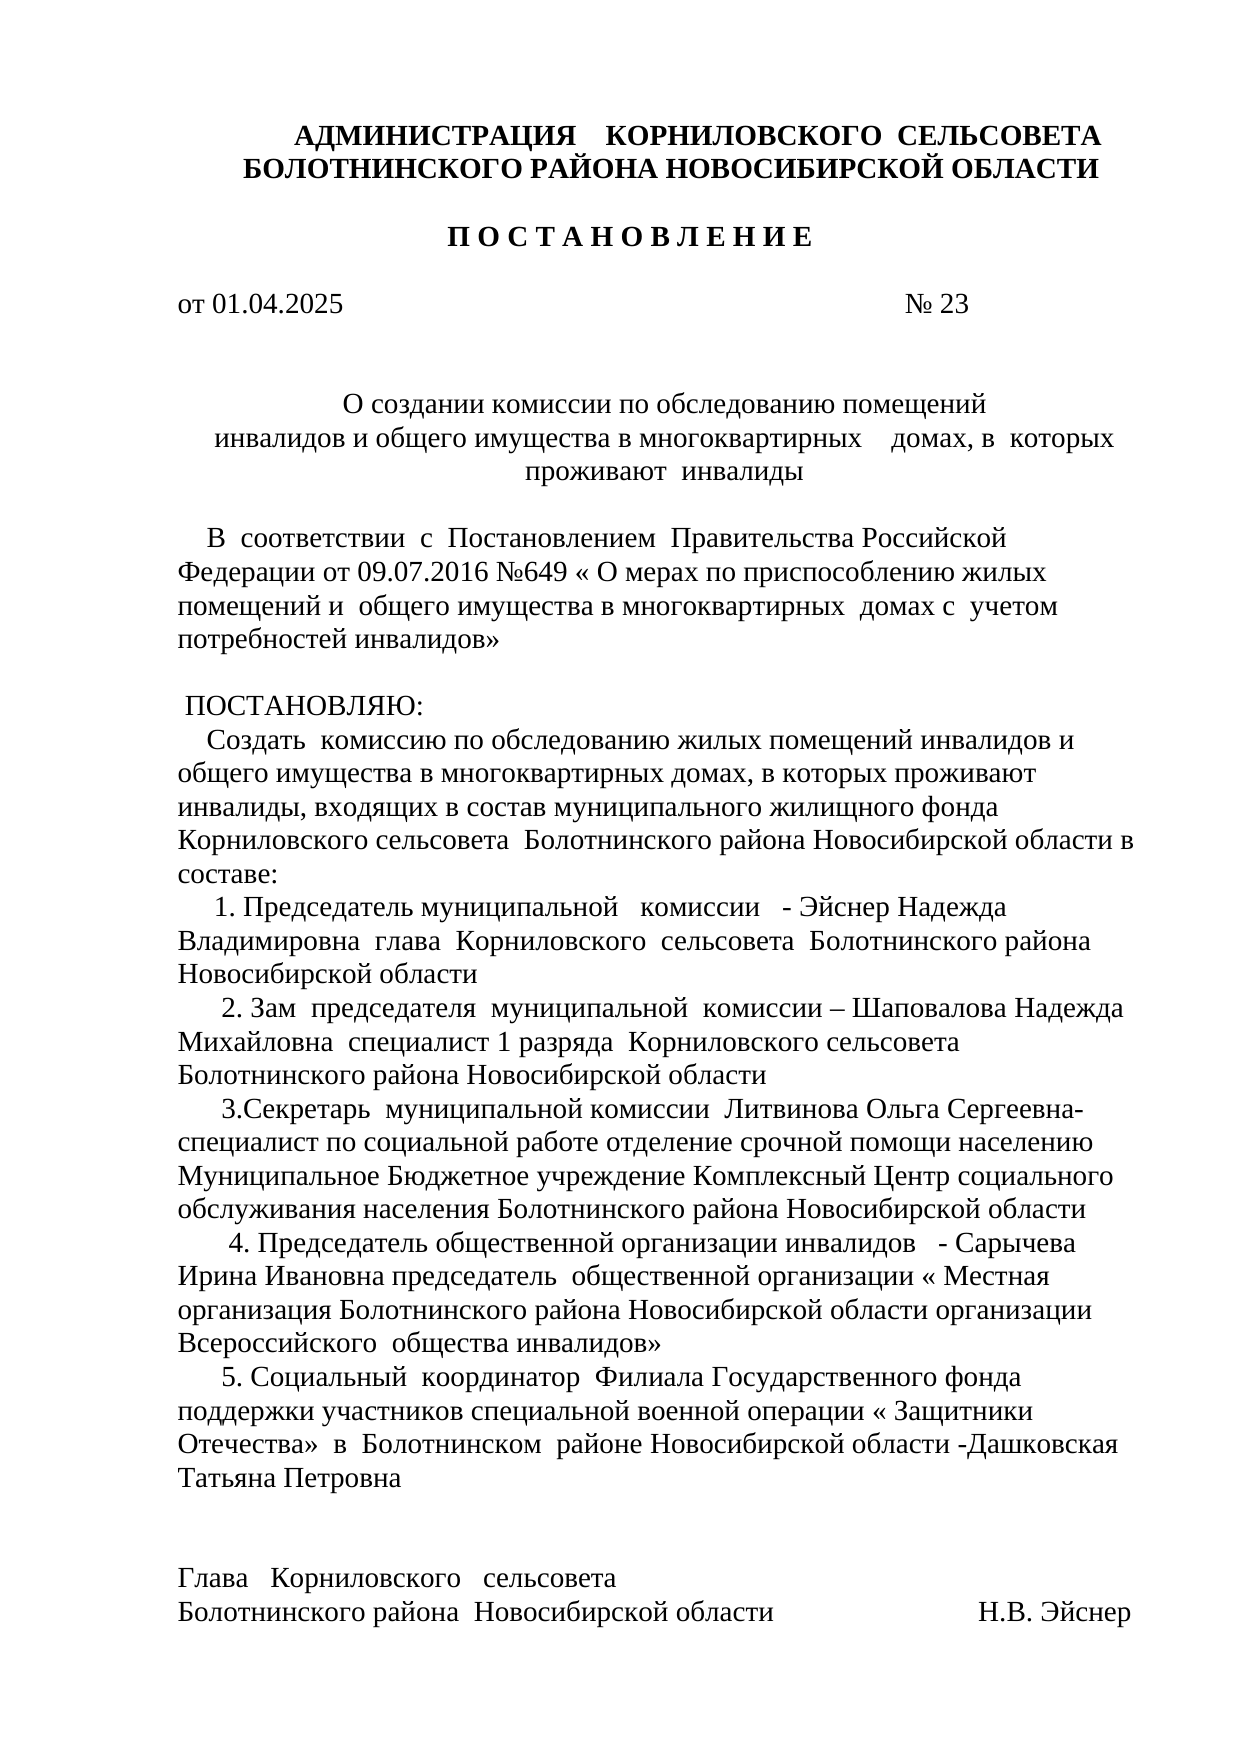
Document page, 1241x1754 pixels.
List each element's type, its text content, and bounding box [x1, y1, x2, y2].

text О создании комиссии по обследованию помещений [177, 386, 1152, 420]
text П О С Т А Н О В Л Е Н И Е [177, 219, 1152, 252]
text 5. Социальный координатор Филиала Государственного фонда поддержки участников специальной военной операции « Защитники Отечества» в Болотнинском районе Новосибирской области -Дашковская Татьяна Петровна [177, 1359, 1152, 1493]
text 2. Зам председателя муниципальной комиссии – Шаповалова Надежда Михайловна специалист 1 разряда Корниловского сельсовета Болотнинского района Новосибирской области [177, 990, 1152, 1091]
text 1. Председатель муниципальной комиссии - Эйснер Надежда Владимировна глава Корниловского сельсовета Болотнинского района Новосибирской области [177, 889, 1152, 990]
text БОЛОТНИНСКОГО РАЙОНА НОВОСИБИРСКОЙ ОБЛАСТИ [177, 152, 1152, 185]
text В соответствии с Постановлением Правительства Российской Федерации от 09.07.2016 №649 « О мерах по приспособлению жилых помещений и общего имущества в многоквартирных домах с учетом потребностей инвалидов» [177, 521, 1152, 655]
text инвалидов и общего имущества в многоквартирных домах, в которых проживают инвалиды [177, 420, 1152, 487]
text Создать комиссию по обследованию жилых помещений инвалидов и общего имущества в многоквартирных домах, в которых проживают инвалиды, входящих в состав муниципального жилищного фонда Корниловского сельсовета Болотнинского района Новосибирской области в составе: [177, 722, 1152, 889]
text от 01.04.2025 № 23 [177, 286, 1152, 319]
text 4. Председатель общественной организации инвалидов - Сарычева Ирина Ивановна председатель общественной организации « Местная организация Болотнинского района Новосибирской области организации Всероссийского общества инвалидов» [177, 1225, 1152, 1359]
text 3.Секретарь муниципальной комиссии Литвинова Ольга Сергеевна- специалист по социальной работе отделение срочной помощи населению Муниципальное Бюджетное учреждение Комплексный Центр социального обслуживания населения Болотнинского района Новосибирской области [177, 1091, 1152, 1225]
text АДМИНИСТРАЦИЯ КОРНИЛОВСКОГО СЕЛЬСОВЕТА [177, 118, 1152, 152]
text Глава Корниловского сельсовета [177, 1560, 1152, 1594]
text Болотнинского района Новосибирской области Н.В. Эйснер [177, 1594, 1152, 1627]
text ПОСТАНОВЛЯЮ: [177, 688, 1152, 722]
